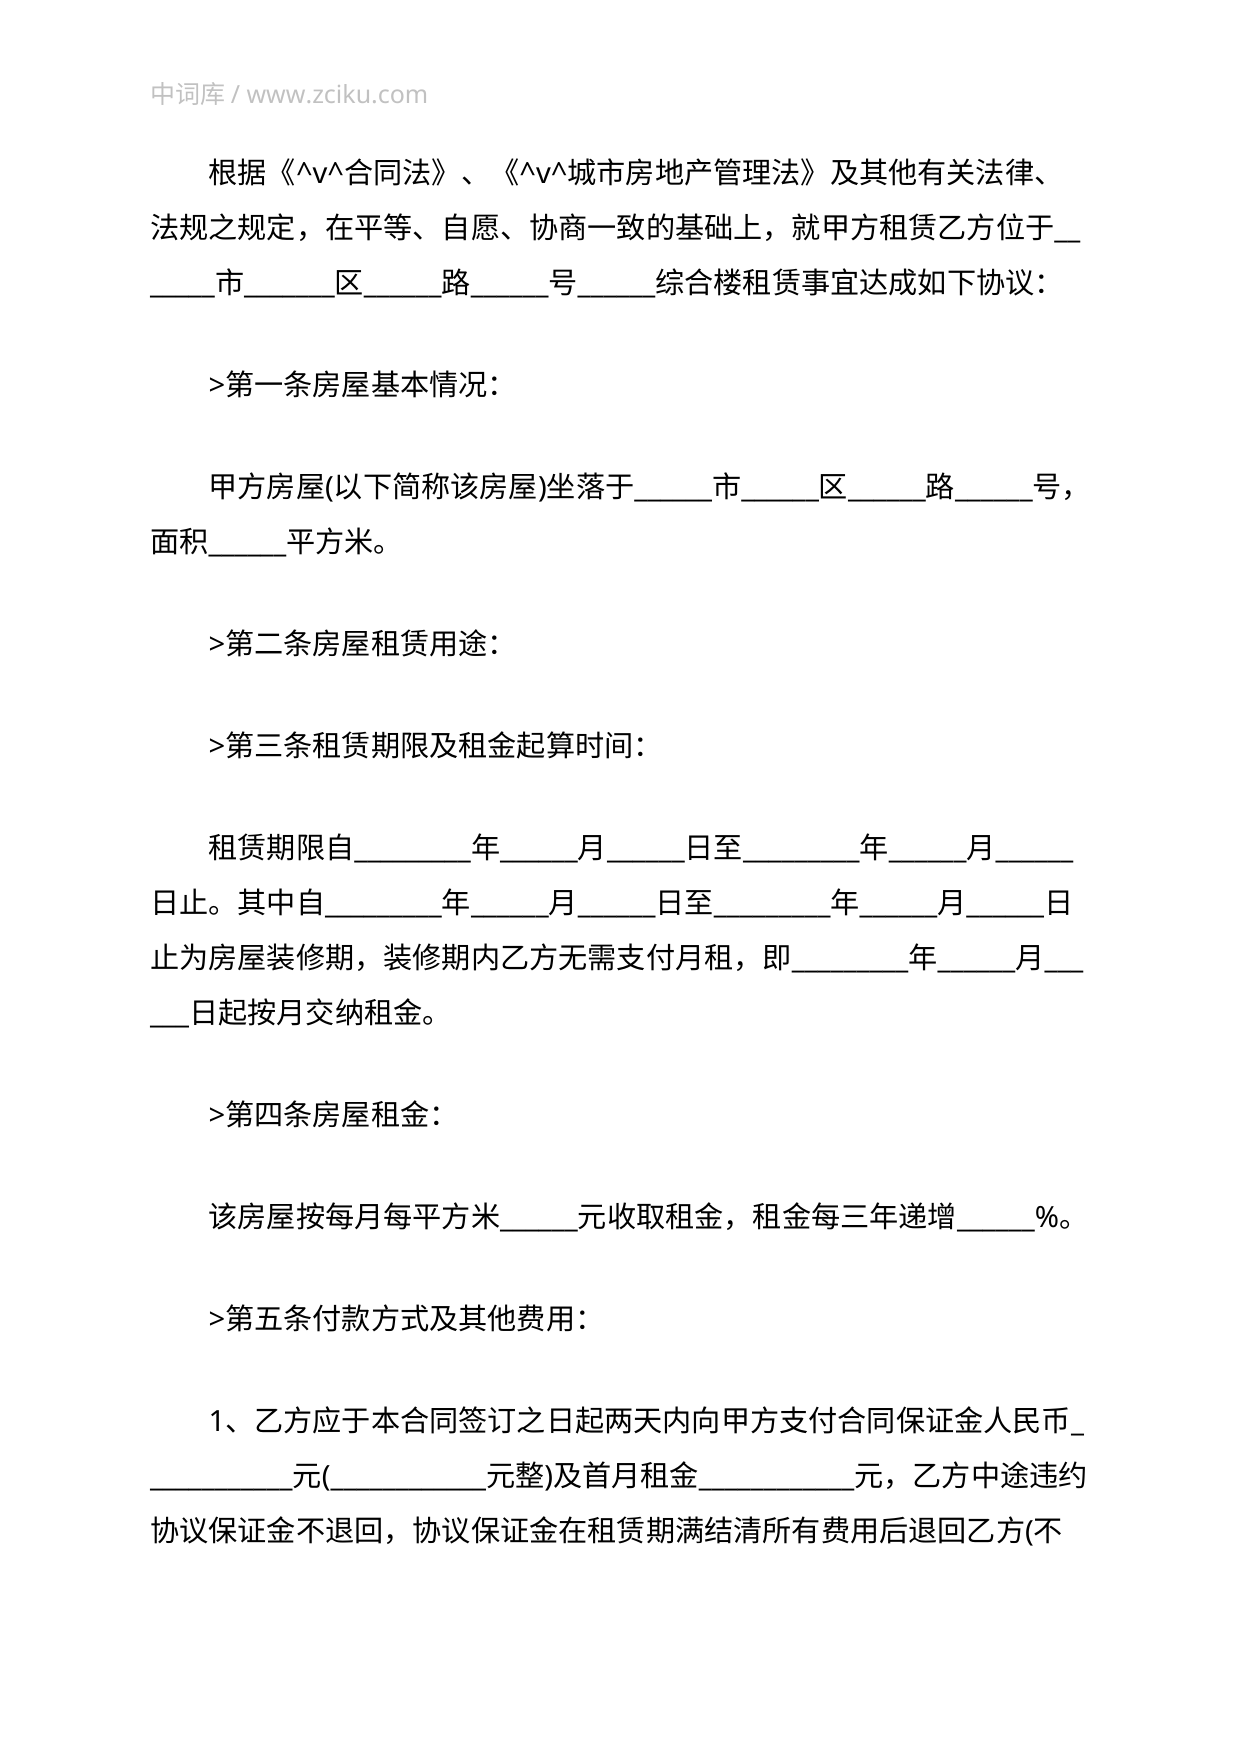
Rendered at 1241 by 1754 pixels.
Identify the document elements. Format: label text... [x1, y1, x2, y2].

text >第一条房屋基本情况： [150, 362, 1090, 404]
text 甲方房屋(以下简称该房屋)坐落于______市______区______路______号，面积______平方米。 [150, 464, 1090, 561]
text >第四条房屋租金： [150, 1092, 1090, 1134]
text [150, 1398, 1090, 1550]
text >第五条付款方式及其他费用： [150, 1296, 1090, 1338]
text >第三条租赁期限及租金起算时间： [150, 723, 1090, 765]
text >第二条房屋租赁用途： [150, 621, 1090, 663]
text 租赁期限自_________年______月______日至_________年______月______日止。其中自_________年______月______日至_________年______月______日止为房屋装修期，装修期内乙方无需支付月租，即_________年______月______日起按月交纳租金。 [150, 825, 1090, 1032]
text 该房屋按每月每平方米______元收取租金，租金每三年递增______%。 [150, 1194, 1090, 1236]
text 根据《^v^合同法》、《^v^城市房地产管理法》及其他有关法律、法规之规定，在平等、自愿、协商一致的基础上，就甲方租赁乙方位于_______市_______区______路______号______综合楼租赁事宜达成如下协议： [150, 150, 1090, 302]
